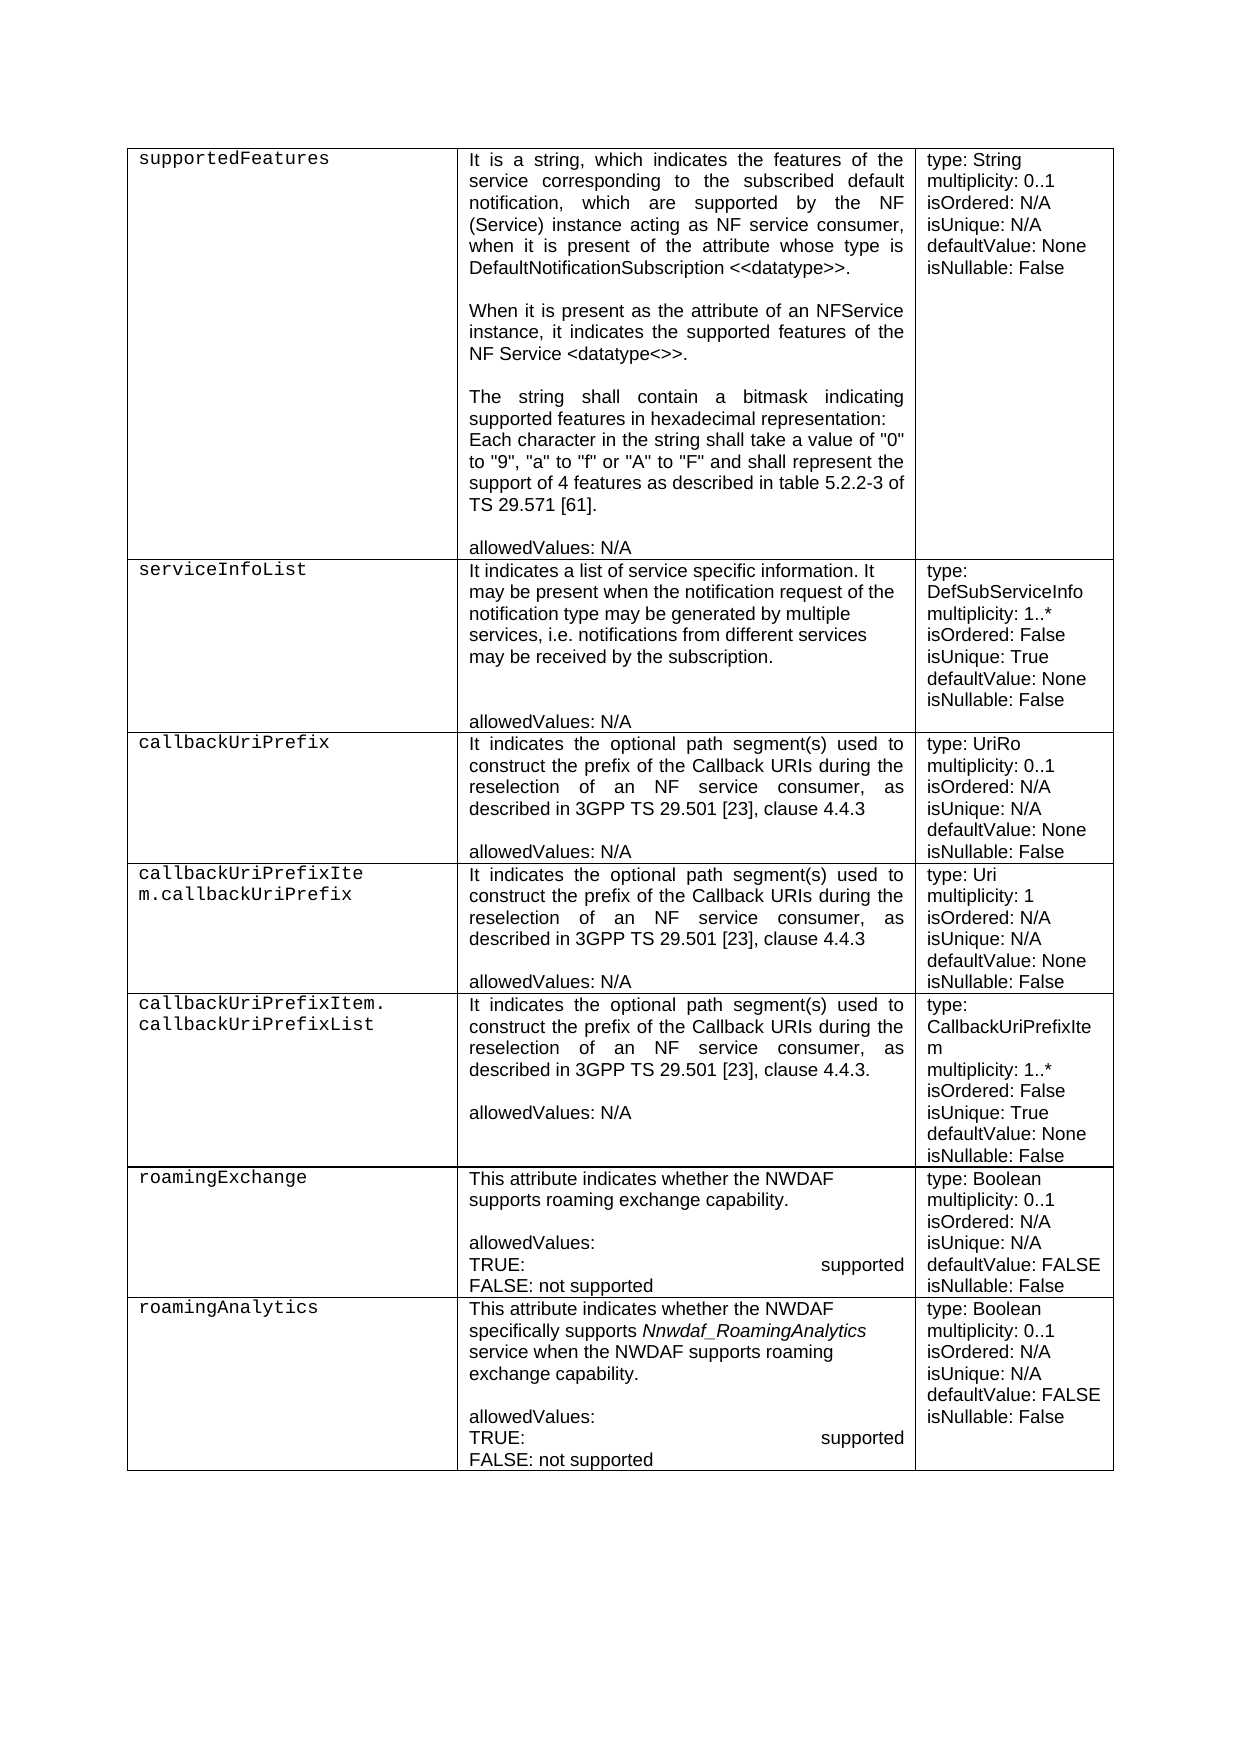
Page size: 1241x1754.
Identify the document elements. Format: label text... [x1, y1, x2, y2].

table_cell type: CallbackUriPrefixItem multiplicity: 1..* isOrdered: False isUnique: True defaultValue: None isNullable: False [916, 994, 1113, 1166]
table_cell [916, 1298, 1113, 1470]
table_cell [916, 149, 1113, 558]
table_cell It indicates the optional path segment(s) used to construct the prefix of the Callback URIs during the reselection of an NF service consumer, as described in 3GPP TS 29.501 [23], clause 4.4.3 allowedValues: N/A [458, 733, 915, 862]
table_cell It indicates a list of service specific information. It may be present when the notification request of the notification type may be generated by multiple services, i.e. notifications from different services may be received by the subscription. allowedValues: N/A [458, 560, 915, 732]
table_cell roamingAnalytics [128, 1298, 457, 1470]
table_cell supportedFeatures [128, 149, 457, 558]
table_cell type: UriRo multiplicity: 0..1 isOrdered: N/A isUnique: N/A defaultValue: None isNullable: False [916, 733, 1113, 862]
table_cell type: DefSubServiceInfo multiplicity: 1..* isOrdered: False isUnique: True defaultValue: None isNullable: False [916, 560, 1113, 732]
table_cell callbackUriPrefixItem.callbackUriPrefix [128, 864, 457, 993]
table_cell It indicates the optional path segment(s) used to construct the prefix of the Callback URIs during the reselection of an NF service consumer, as described in 3GPP TS 29.501 [23], clause 4.4.3. allowedValues: N/A [458, 994, 915, 1166]
table_cell It indicates the optional path segment(s) used to construct the prefix of the Callback URIs during the reselection of an NF service consumer, as described in 3GPP TS 29.501 [23], clause 4.4.3 allowedValues: N/A [458, 864, 915, 993]
table_cell This attribute indicates whether the NWDAF supports roaming exchange capability. allowedValues: TRUE: supported FALSE: not supported [458, 1168, 915, 1297]
table_cell This attribute indicates whether the NWDAF specifically supports Nnwdaf_RoamingAnalytics service when the NWDAF supports roaming exchange capability. allowedValues: TRUE: supported FALSE: not supported [458, 1298, 915, 1470]
table_cell callbackUriPrefix [128, 733, 457, 862]
table_cell callbackUriPrefixItem. callbackUriPrefixList [128, 994, 457, 1166]
table_cell roamingExchange [128, 1168, 457, 1297]
table_cell type: Uri multiplicity: 1 isOrdered: N/A isUnique: N/A defaultValue: None isNullable: False [916, 864, 1113, 993]
table_cell It is a string, which indicates the features of the service corresponding to the subscribed default notification, which are supported by the NF (Service) instance acting as NF service consumer, when it is present of the attribute whose type is DefaultNotificationSubscription <<datatype>>. When it is present as the attribute of an NFService instance, it indicates the supported features of the NF Service <datatype<>>. The string shall contain a bitmask indicating supported features in hexadecimal representation: Each character in the string shall take a value of "0" to "9", "a" to "f" or "A" to "F" and shall represent the support of 4 features as described in table 5.2.2-3 of TS 29.571 [61]. allowedValues: N/A [458, 149, 915, 558]
table_cell type: Boolean multiplicity: 0..1 isOrdered: N/A isUnique: N/A defaultValue: FALSE isNullable: False [916, 1168, 1113, 1297]
table_cell serviceInfoList [128, 560, 457, 732]
